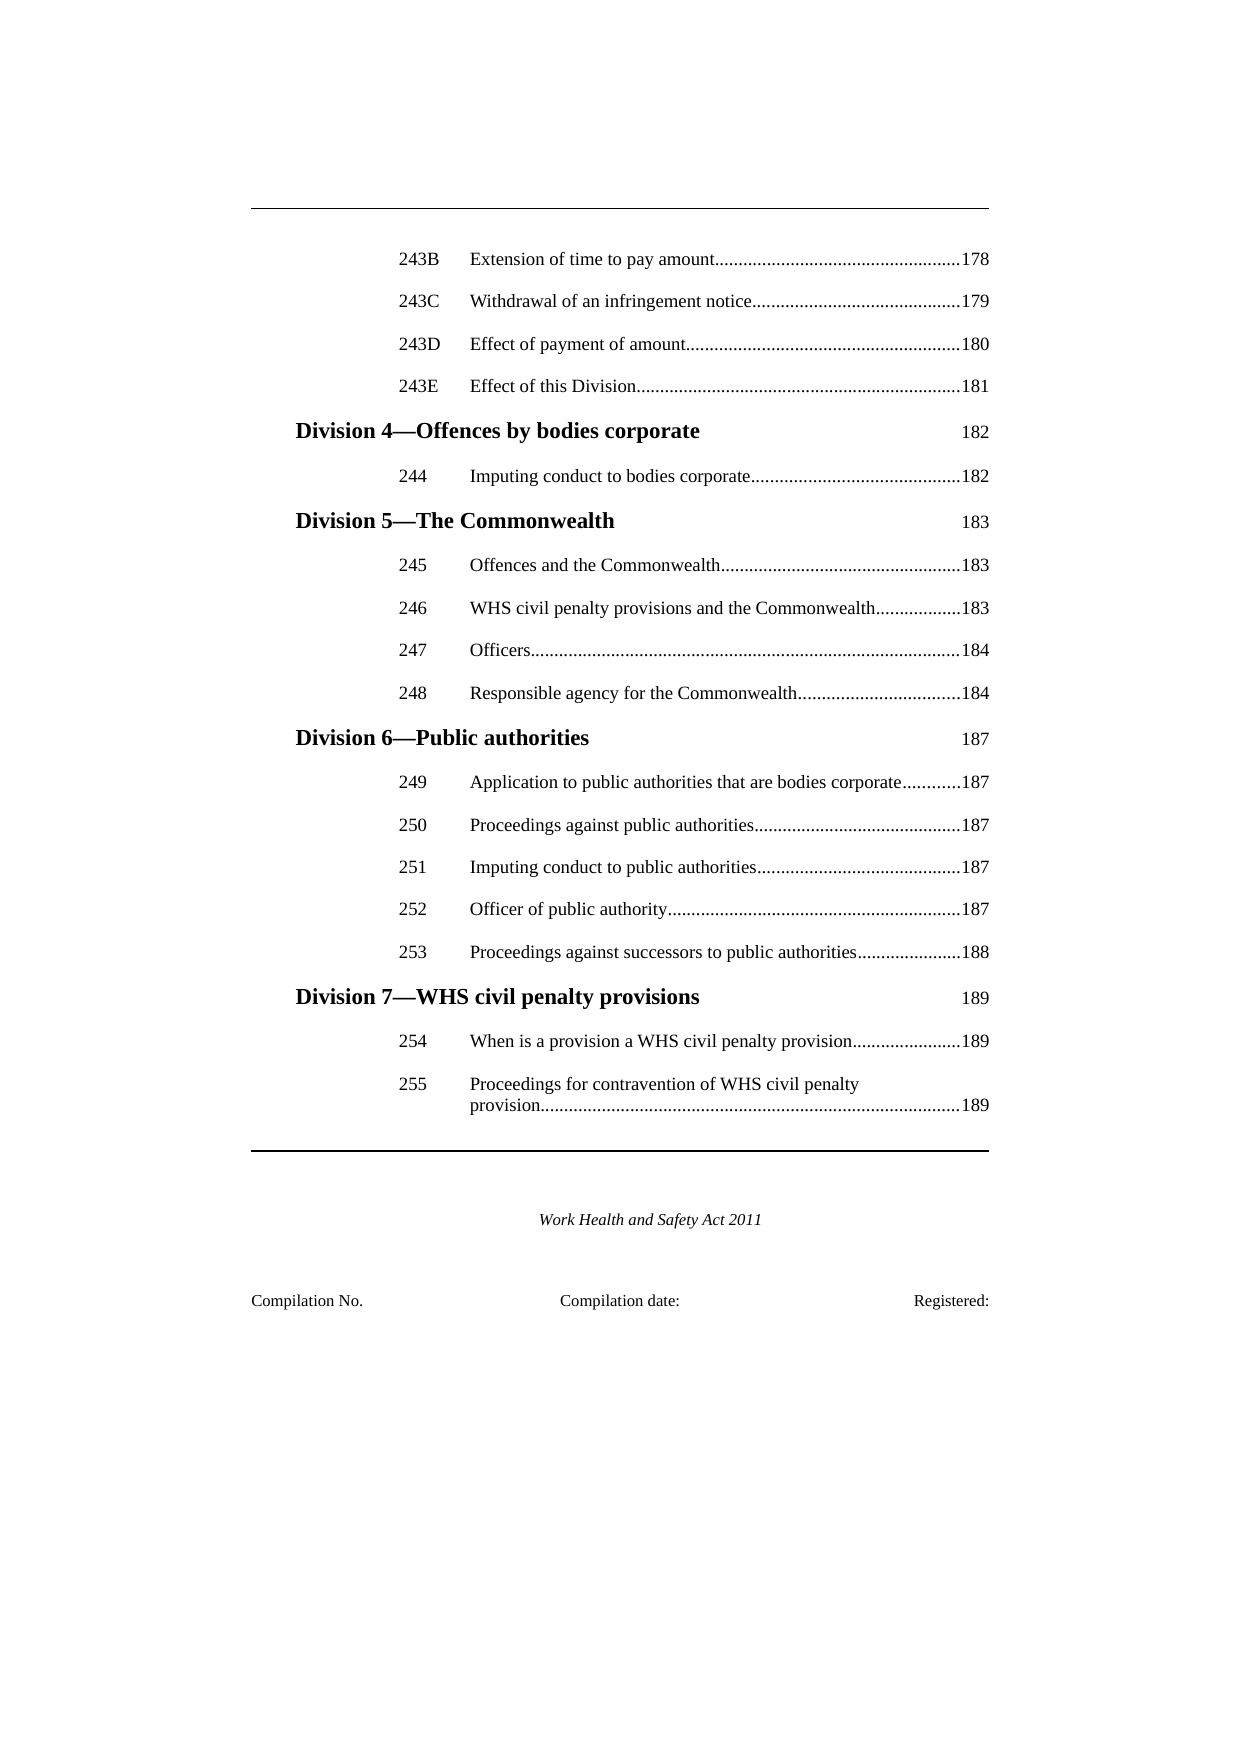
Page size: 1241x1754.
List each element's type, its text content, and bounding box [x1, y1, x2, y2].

text Division 5—The Commonwealth 183 [295, 507, 930, 533]
text 249 Application to public authorities that are bodies corporate 187 [399, 771, 930, 793]
text 250 Proceedings against public authorities 187 [399, 813, 930, 835]
text Division 7—WHS civil penalty provisions 189 [295, 983, 930, 1009]
text 243D Effect of payment of amount 180 [399, 333, 930, 354]
text 253 Proceedings against successors to public authorities 188 [399, 941, 930, 962]
text 243C Withdrawal of an infringement notice 179 [399, 290, 930, 312]
text Division 4—Offences by bodies corporate 182 [295, 418, 930, 444]
text 246 WHS civil penalty provisions and the Commonwealth 183 [399, 597, 930, 618]
text 252 Officer of public authority 187 [399, 898, 930, 920]
text 251 Imputing conduct to public authorities 187 [399, 856, 930, 877]
text Division 6—Public authorities 187 [295, 724, 930, 750]
text 243E Effect of this Division 181 [399, 375, 930, 397]
text 247 Officers 184 [399, 639, 930, 661]
text 248 Responsible agency for the Commonwealth 184 [399, 682, 930, 703]
text 244 Imputing conduct to bodies corporate 182 [399, 465, 930, 486]
text 243B Extension of time to pay amount 178 [399, 248, 930, 269]
text 245 Offences and the Commonwealth 183 [399, 554, 930, 576]
text 254 When is a provision a WHS civil penalty provision 189 [399, 1030, 930, 1052]
text 255 Proceedings for contravention of WHS civil penalty provision 189 [399, 1073, 930, 1116]
